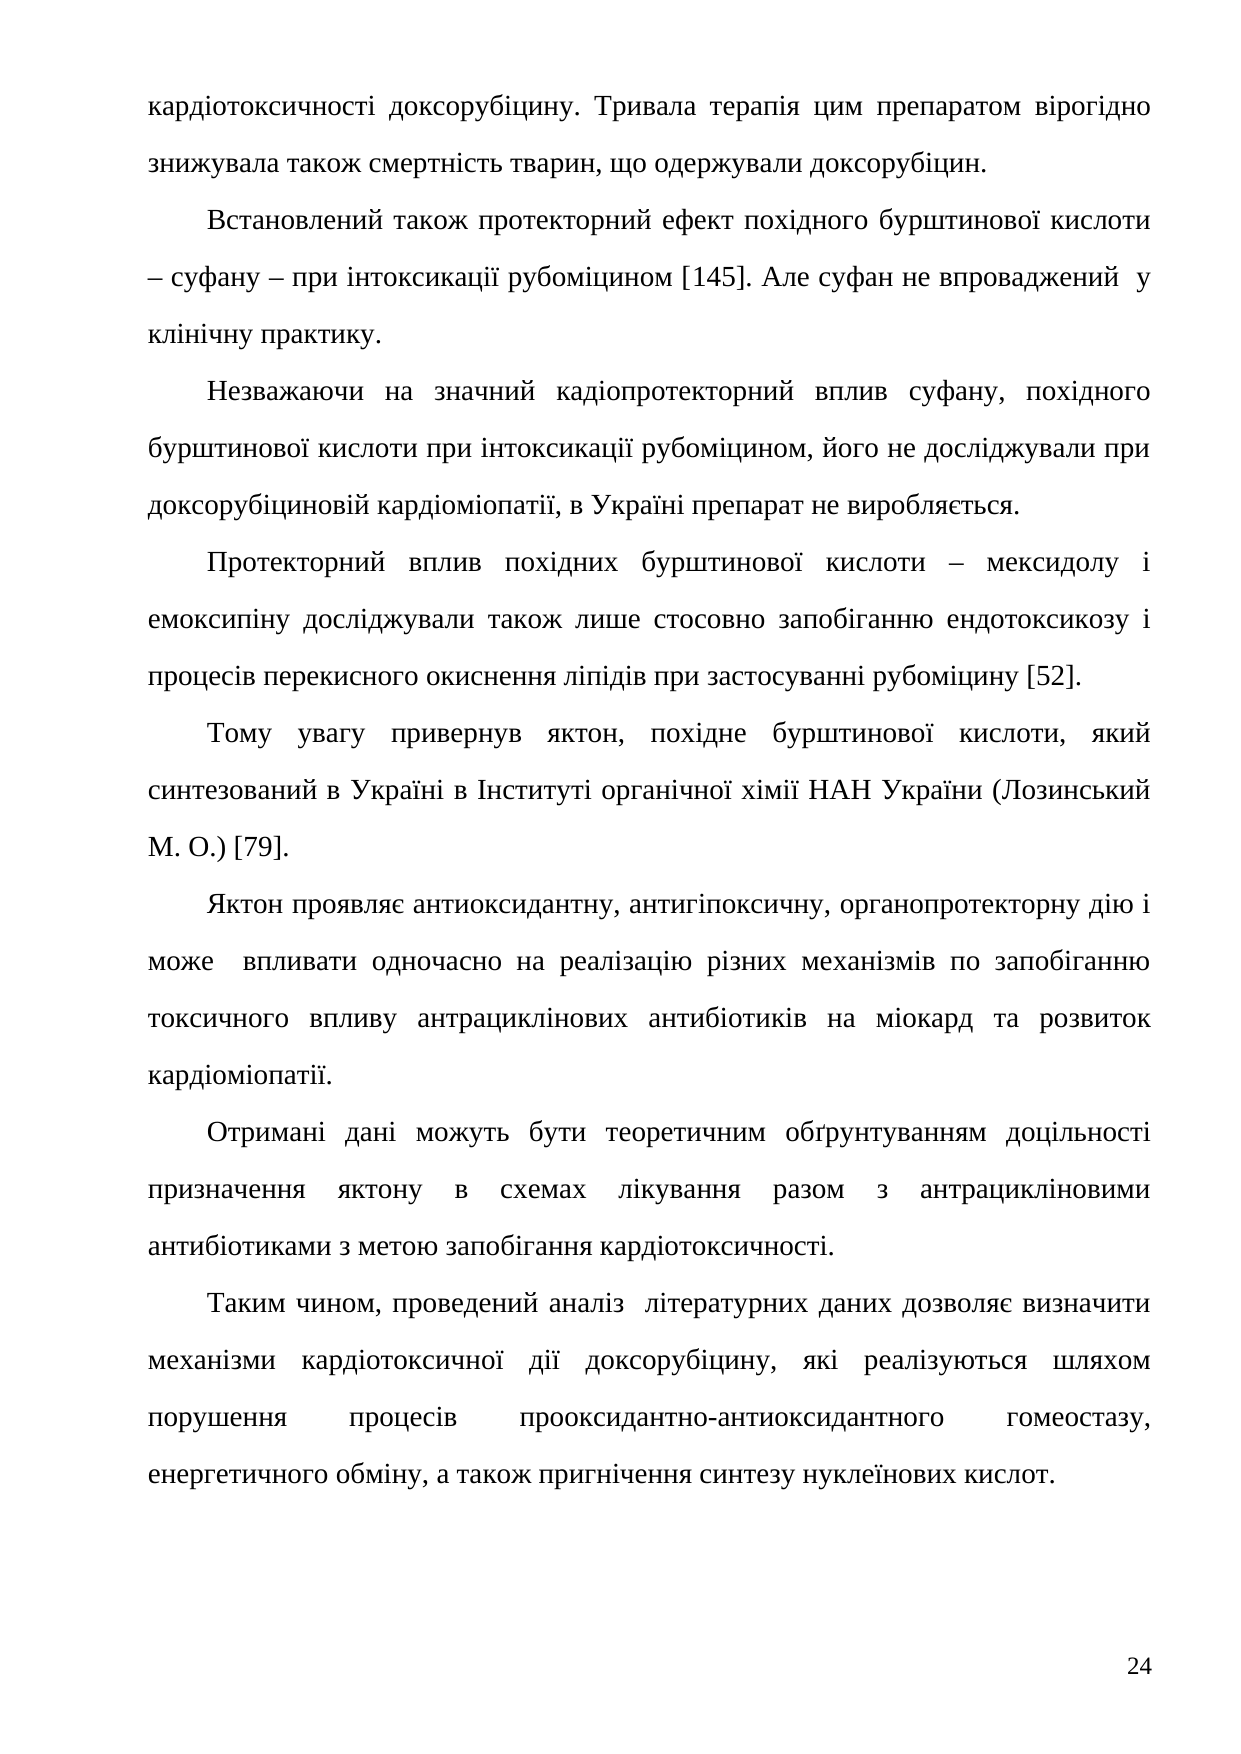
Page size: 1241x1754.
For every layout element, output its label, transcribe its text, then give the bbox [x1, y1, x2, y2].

text Незважаючи на значний кадіопротекторний вплив суфану, похідного бурштинової кислоти при інтоксикації рубоміцином, його не досліджували при доксорубіциновій кардіоміопатії, в Україні препарат не виробляється. [148, 373, 1152, 521]
text Таким чином, проведений аналіз літературних даних дозволяє визначити механізми кардіотоксичної дії доксорубіцину, які реалізуються шляхом порушення процесів прооксидантно-антиоксидантного гомеостазу, енергетичного обміну, а також пригнічення синтезу нуклеїнових кислот. [148, 1285, 1152, 1489]
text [148, 88, 1152, 179]
text Яктон проявляє антиоксидантну, антигіпоксичну, органопротекторну дію і може впливати одночасно на реалізацію різних механізмів по запобіганню токсичного впливу антрациклінових антибіотиків на міокард та розвиток кардіоміопатії. [148, 886, 1152, 1091]
text Отримані дані можуть бути теоретичним обґрунтуванням доцільності призначення яктону в схемах лікування разом з антрацикліновими антибіотиками з метою запобігання кардіотоксичності. [148, 1114, 1152, 1262]
text Тому увагу привернув яктон, похідне бурштинової кислоти, який синтезований в Україні в Інституті органічної хімії НАН України (Лозинський М. О.) [79]. [148, 715, 1152, 863]
text Встановлений також протекторний ефект похідного бурштинової кислоти – суфану – при інтоксикації рубоміцином [145]. Але суфан не впроваджений у клінічну практику. [148, 202, 1152, 350]
text Протекторний вплив похідних бурштинової кислоти – мексидолу і емоксипіну досліджували також лише стосовно запобіганню ендотоксикозу і процесів перекисного окиснення ліпідів при застосуванні рубоміцину [52]. [148, 544, 1152, 692]
